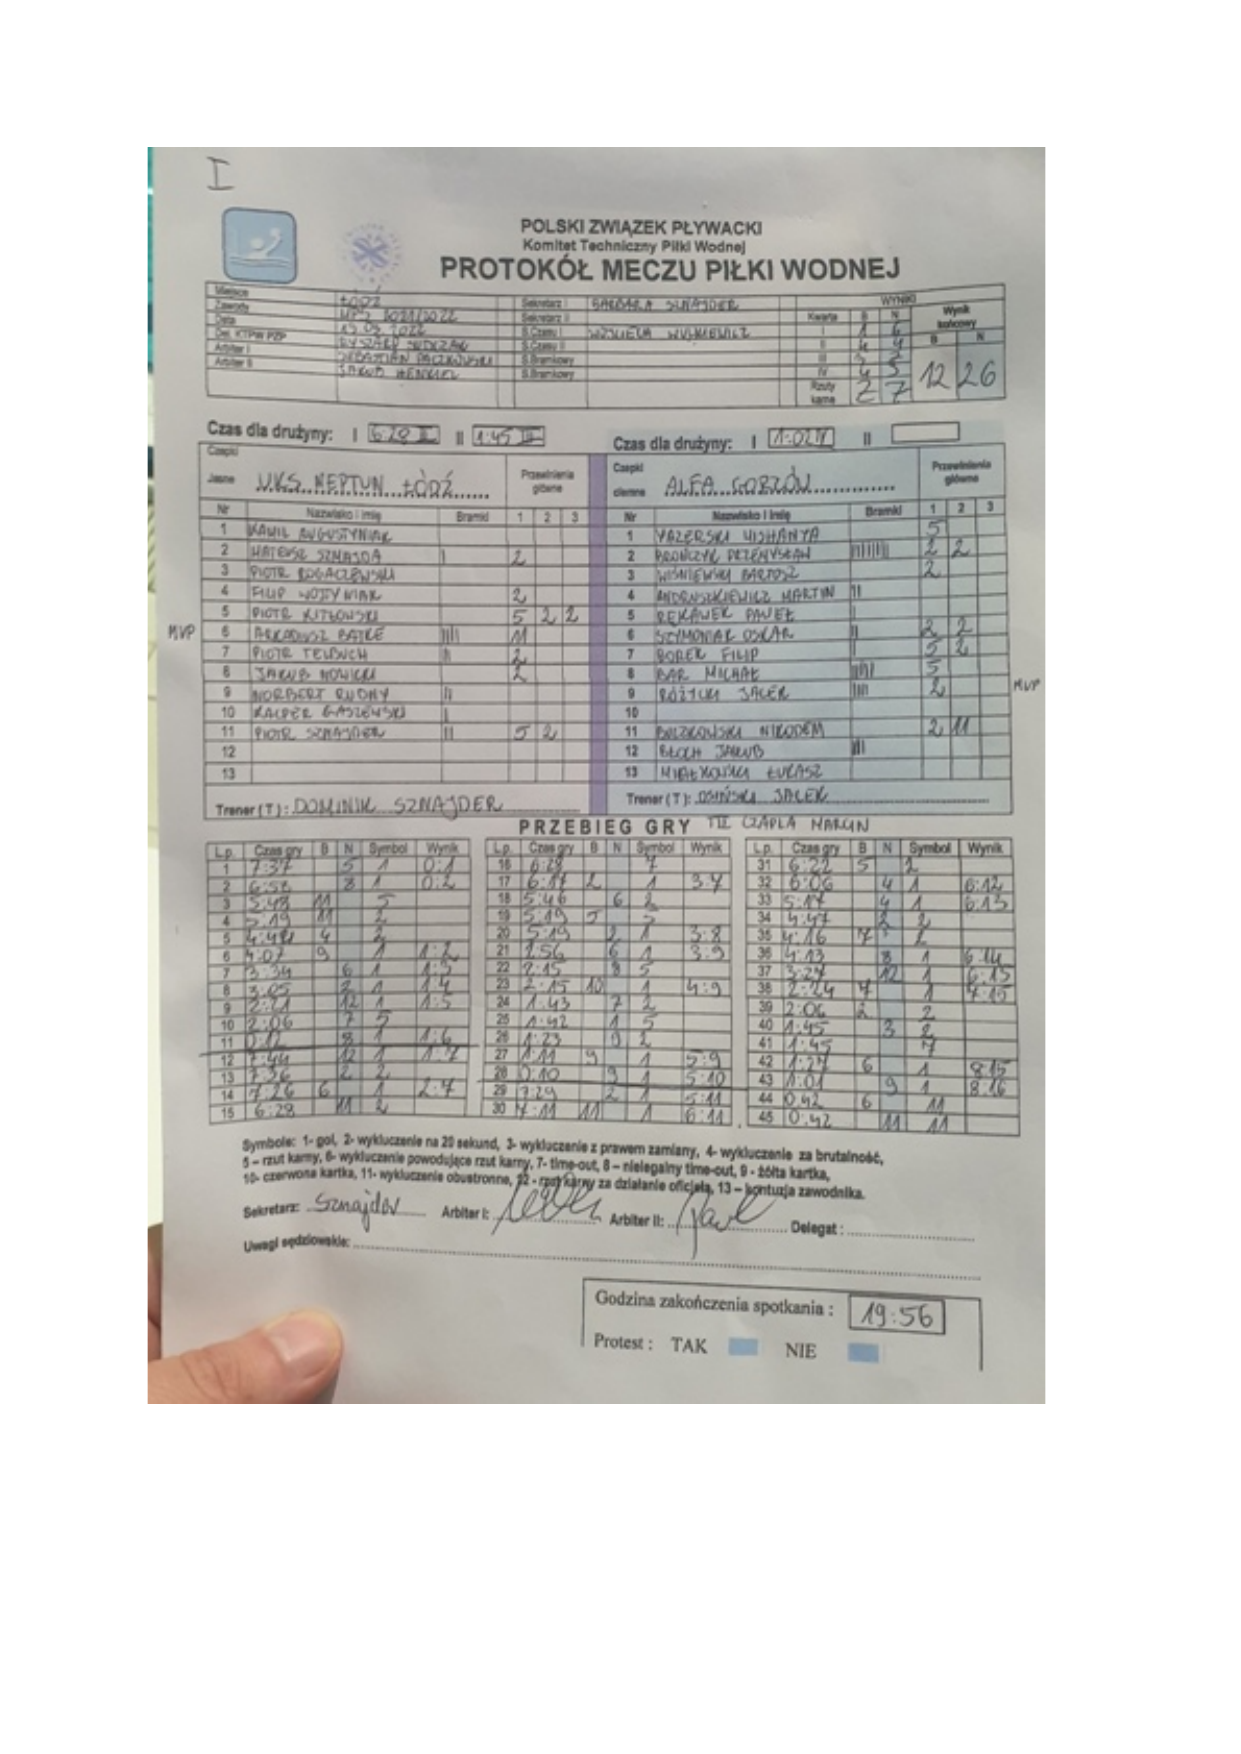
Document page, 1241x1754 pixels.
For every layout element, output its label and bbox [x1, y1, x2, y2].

picture [147, 147, 1046, 1404]
